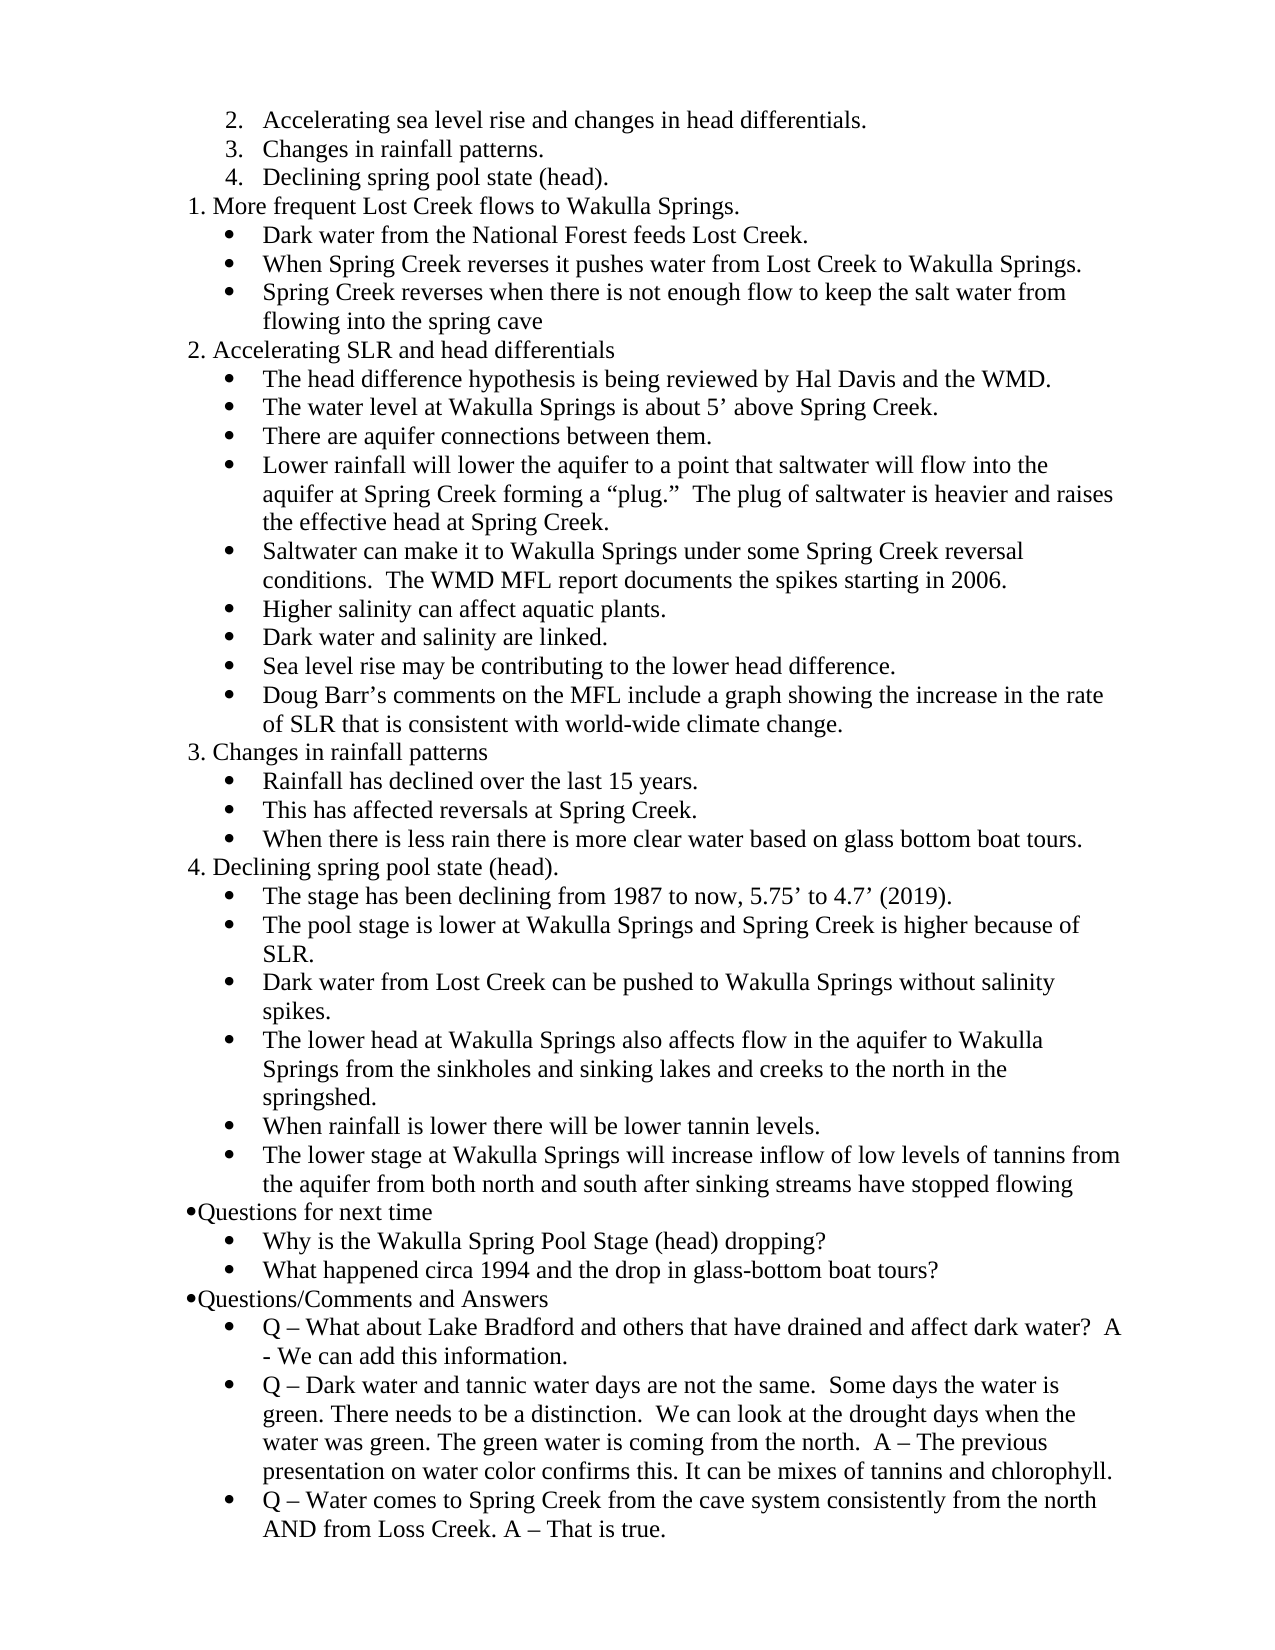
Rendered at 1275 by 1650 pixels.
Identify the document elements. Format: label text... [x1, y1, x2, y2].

list Spring Creek reverses when there is not enough flow to keep the salt water from flowing into the spring cave [225, 277, 1125, 335]
list Questions/Comments and Answers [187, 1284, 1125, 1312]
list The head difference hypothesis is being reviewed by Hal Davis and the WMD. [225, 364, 1125, 392]
list This has affected reversals at Spring Creek. [225, 795, 1125, 824]
list When Spring Creek reverses it pushes water from Lost Creek to Wakulla Springs. [225, 249, 1125, 277]
list Accelerating sea level rise and changes in head differentials. [225, 105, 1125, 134]
list Dark water from the National Forest feeds Lost Creek. [225, 220, 1125, 249]
list What happened circa 1994 and the drop in glass-bottom boat tours? [225, 1255, 1125, 1284]
list Rainfall has declined over the last 15 years. [225, 766, 1125, 795]
text 2. Accelerating SLR and head differentials [187, 335, 1125, 364]
list Doug Barr’s comments on the MFL include a graph showing the increase in the rate of SLR that is consistent with world-wide climate change. [225, 680, 1125, 737]
list The stage has been declining from 1987 to now, 5.75’ to 4.7’ (2019). [225, 881, 1125, 910]
list The lower head at Wakulla Springs also affects flow in the aquifer to Wakulla Springs from the sinkholes and sinking lakes and creeks to the north in the springshed. [225, 1025, 1125, 1111]
list Dark water from Lost Creek can be pushed to Wakulla Springs without salinity spikes. [225, 967, 1125, 1025]
list Declining spring pool state (head). [225, 162, 1125, 191]
list Q – Water comes to Spring Creek from the cave system consistently from the north AND from Loss Creek. A – That is true. [225, 1485, 1125, 1542]
list Sea level rise may be contributing to the lower head difference. [225, 651, 1125, 680]
list When there is less rain there is more clear water based on glass bottom boat tours. [225, 824, 1125, 852]
list The lower stage at Wakulla Springs will increase inflow of low levels of tannins from the aquifer from both north and south after sinking streams have stopped flowing [225, 1140, 1125, 1197]
text 4. Declining spring pool state (head). [187, 852, 1125, 881]
list Lower rainfall will lower the aquifer to a point that saltwater will flow into the aquifer at Spring Creek forming a “plug.” The plug of saltwater is heavier and raises the effective head at Spring Creek. [225, 450, 1125, 536]
text 1. More frequent Lost Creek flows to Wakulla Springs. [187, 191, 1125, 220]
list Q – What about Lake Bradford and others that have drained and affect dark water? A - We can add this information. [225, 1312, 1125, 1370]
text 3. Changes in rainfall patterns [187, 737, 1125, 766]
list Questions for next time [187, 1197, 1125, 1226]
list There are aquifer connections between them. [225, 421, 1125, 450]
list Q – Dark water and tannic water days are not the same. Some days the water is green. There needs to be a distinction. We can look at the drought days when the water was green. The green water is coming from the north. A – The previous presentation on water color confirms this. It can be mixes of tannins and chlorophyll. [225, 1370, 1125, 1485]
list When rainfall is lower there will be lower tannin levels. [225, 1111, 1125, 1140]
list Why is the Wakulla Spring Pool Stage (head) dropping? [225, 1226, 1125, 1255]
list The pool stage is lower at Wakulla Springs and Spring Creek is higher because of SLR. [225, 910, 1125, 967]
list Changes in rainfall patterns. [225, 134, 1125, 162]
list Saltwater can make it to Wakulla Springs under some Spring Creek reversal conditions. The WMD MFL report documents the spikes starting in 2006. [225, 536, 1125, 594]
list Higher salinity can affect aquatic plants. [225, 594, 1125, 622]
list Dark water and salinity are linked. [225, 622, 1125, 651]
list The water level at Wakulla Springs is about 5’ above Spring Creek. [225, 392, 1125, 421]
